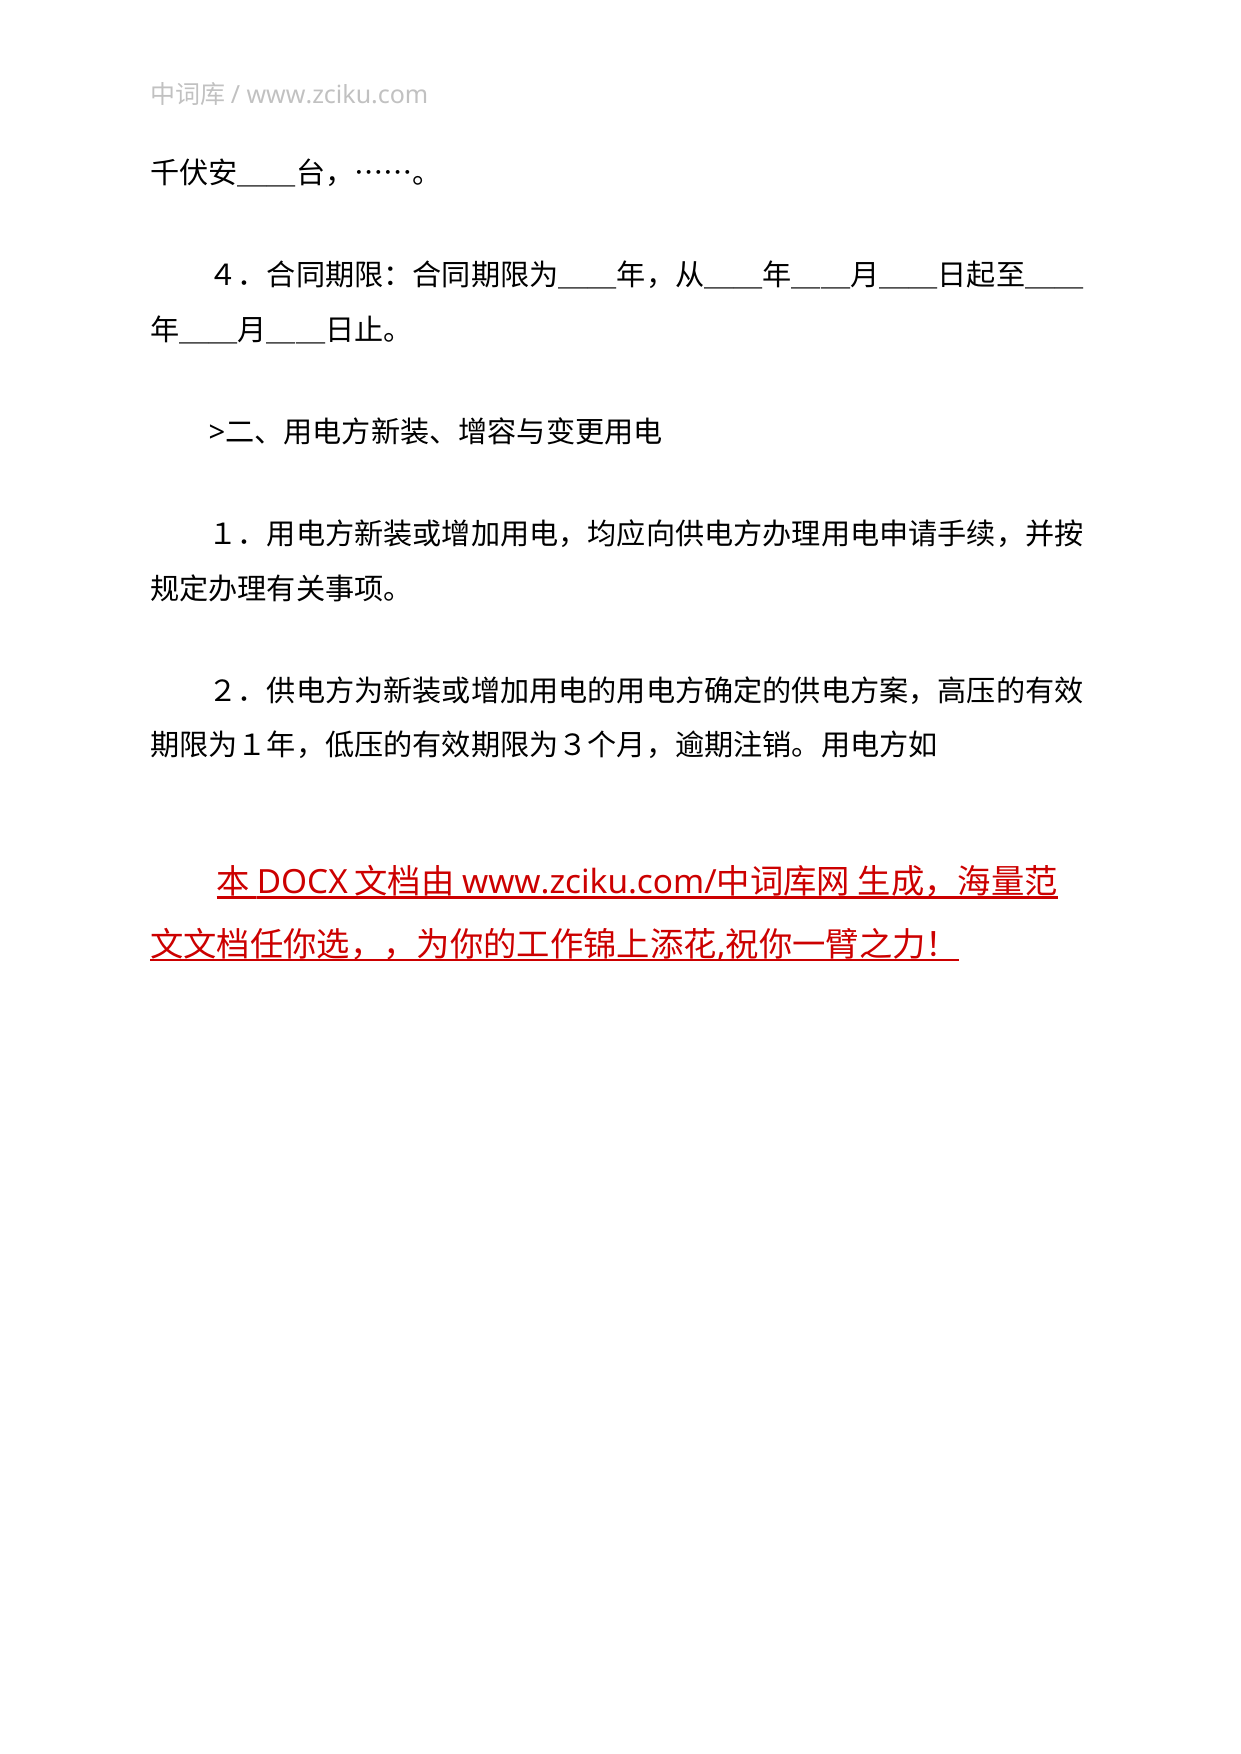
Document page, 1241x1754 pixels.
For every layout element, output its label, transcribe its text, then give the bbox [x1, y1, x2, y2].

text 本DOCX文档由 www.zciku.com/中词库网 生成，海量范文文档任你选，，为你的工作锦上添花,祝你一臂之力！ [150, 855, 1090, 966]
text >二、用电方新装、增容与变更用电 [150, 408, 1090, 451]
text ４．合同期限：合同期限为＿＿年，从＿＿年＿＿月＿＿日起至＿＿年＿＿月＿＿日止。 [150, 252, 1090, 349]
text ２．供电方为新装或增加用电的用电方确定的供电方案，高压的有效期限为１年，低压的有效期限为３个月，逾期注销。用电方如 [150, 667, 1090, 764]
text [150, 150, 1090, 192]
text １．用电方新装或增加用电，均应向供电方办理用电申请手续，并按规定办理有关事项。 [150, 510, 1090, 608]
